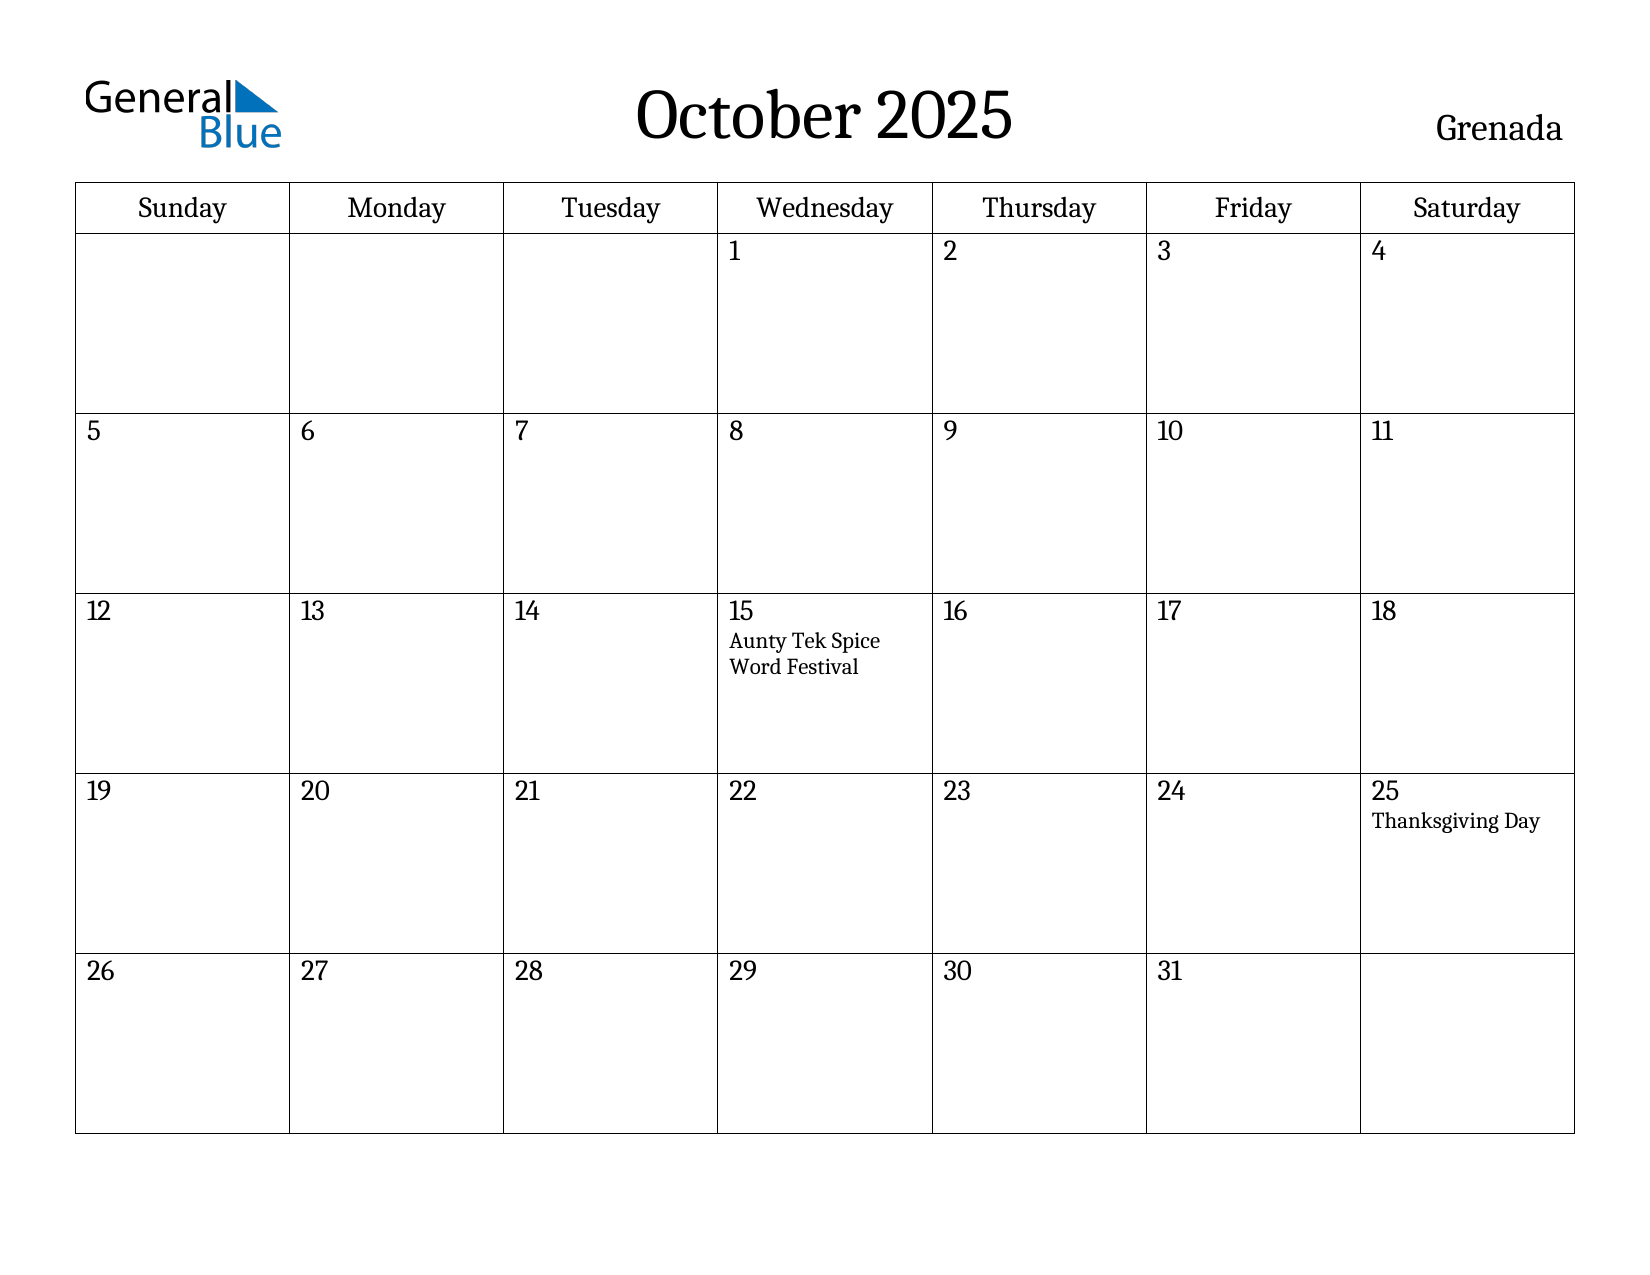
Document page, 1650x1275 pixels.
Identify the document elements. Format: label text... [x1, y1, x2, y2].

table_cell [1361, 267, 1574, 413]
table_cell [1147, 988, 1360, 1133]
table_cell 23 [933, 774, 1146, 807]
table_cell Wednesday [718, 183, 932, 233]
table_cell 3 [1147, 234, 1360, 267]
table_cell 12 [76, 594, 289, 627]
table_cell 26 [76, 954, 289, 987]
table_cell 20 [290, 774, 503, 807]
table_header October 2025 [504, 75, 1146, 182]
picture [86, 80, 281, 148]
table_cell Thanksgiving Day [1361, 808, 1574, 953]
table_cell [718, 988, 932, 1133]
table_cell [76, 448, 289, 593]
table_cell [718, 267, 932, 413]
table_cell [504, 808, 717, 953]
table_cell 2 [933, 234, 1146, 267]
table_cell [76, 267, 289, 413]
table_cell [718, 808, 932, 953]
table_cell 13 [290, 594, 503, 627]
table_cell 30 [933, 954, 1146, 987]
table_cell 6 [290, 414, 503, 447]
table_cell [1361, 448, 1574, 593]
table_cell [1361, 988, 1574, 1133]
table_cell Saturday [1361, 183, 1574, 233]
table_cell [1361, 954, 1574, 987]
table_cell 31 [1147, 954, 1360, 987]
table_cell [290, 267, 503, 413]
table_cell Monday [290, 183, 503, 233]
table_cell [290, 988, 503, 1133]
table_cell 15 [718, 594, 932, 627]
table_header Grenada [1146, 75, 1574, 182]
table_cell [290, 448, 503, 593]
table_cell 18 [1361, 594, 1574, 627]
table_cell [504, 267, 717, 413]
table_cell [933, 988, 1146, 1133]
table_cell 16 [933, 594, 1146, 627]
table_cell Sunday [76, 183, 289, 233]
table_cell 9 [933, 414, 1146, 447]
table_cell 28 [504, 954, 717, 987]
table_cell 27 [290, 954, 503, 987]
table_cell 22 [718, 774, 932, 807]
table_cell [1147, 627, 1360, 773]
table_cell [76, 808, 289, 953]
table_cell [933, 448, 1146, 593]
table_cell [504, 234, 717, 267]
table_cell [933, 627, 1146, 773]
table_cell 7 [504, 414, 717, 447]
table_cell [290, 808, 503, 953]
table_cell [1147, 808, 1360, 953]
table_cell 10 [1147, 414, 1360, 447]
table_cell 24 [1147, 774, 1360, 807]
table_cell [76, 988, 289, 1133]
table_cell [76, 627, 289, 773]
table_cell 17 [1147, 594, 1360, 627]
table_cell 1 [718, 234, 932, 267]
table_cell [718, 448, 932, 593]
table_cell 14 [504, 594, 717, 627]
table_cell 8 [718, 414, 932, 447]
table_cell [76, 234, 289, 267]
table_cell Aunty Tek Spice Word Festival [718, 627, 932, 773]
table_cell 21 [504, 774, 717, 807]
table_cell 5 [76, 414, 289, 447]
table_cell 29 [718, 954, 932, 987]
table_header [76, 75, 503, 182]
table_cell [1361, 627, 1574, 773]
table_cell 4 [1361, 234, 1574, 267]
table_cell [1147, 448, 1360, 593]
table_cell [290, 234, 503, 267]
table_cell 25 [1361, 774, 1574, 807]
table_cell [1147, 267, 1360, 413]
table_cell 11 [1361, 414, 1574, 447]
table_cell [933, 267, 1146, 413]
table_cell [290, 627, 503, 773]
table_cell [504, 448, 717, 593]
table_cell [504, 627, 717, 773]
table_cell Thursday [933, 183, 1146, 233]
table_cell Tuesday [504, 183, 717, 233]
table_cell Friday [1147, 183, 1360, 233]
table_cell [504, 988, 717, 1133]
table_cell [933, 808, 1146, 953]
table_cell 19 [76, 774, 289, 807]
